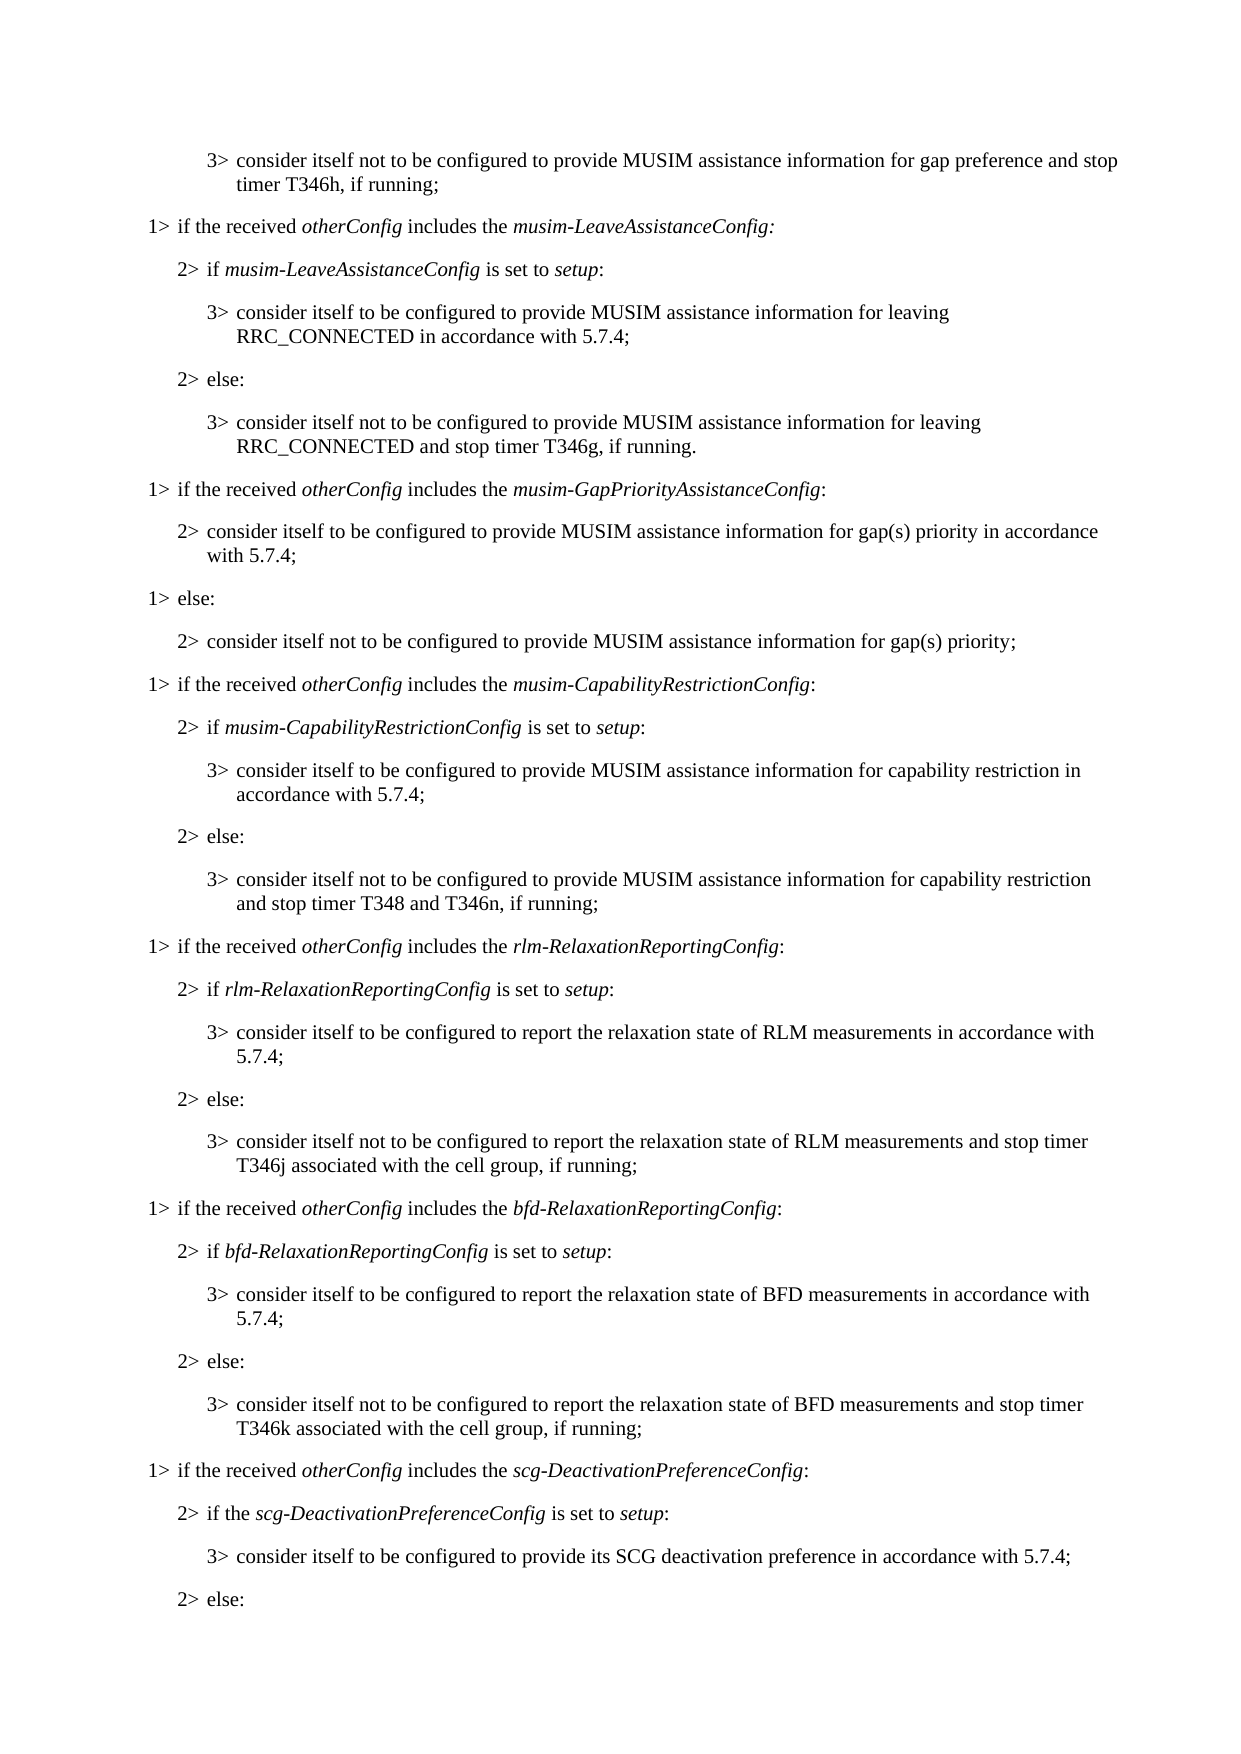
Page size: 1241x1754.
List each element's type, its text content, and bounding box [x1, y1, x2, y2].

text 3> consider itself to be configured to provide MUSIM assistance information for leaving RRC_CONNECTED in accordance with 5.7.4; [207, 300, 1122, 348]
text 1> if the received otherConfig includes the rlm-RelaxationReportingConfig: [148, 934, 1122, 958]
text 3> consider itself to be configured to provide its SCG deactivation preference in accordance with 5.7.4; [207, 1544, 1122, 1568]
text 2> else: [177, 367, 1122, 391]
text 2> if musim-LeaveAssistanceConfig is set to setup: [177, 257, 1122, 281]
text 1> if the received otherConfig includes the bfd-RelaxationReportingConfig: [148, 1196, 1122, 1220]
text 1> if the received otherConfig includes the musim-GapPriorityAssistanceConfig: [148, 477, 1122, 501]
text 3> consider itself not to be configured to report the relaxation state of RLM measurements and stop timer T346j associated with the cell group, if running; [207, 1129, 1122, 1177]
text 1> if the received otherConfig includes the musim-LeaveAssistanceConfig: [148, 214, 1122, 238]
text 3> consider itself not to be configured to provide MUSIM assistance information for gap preference and stop timer T346h, if running; [207, 147, 1122, 196]
text 3> consider itself to be configured to report the relaxation state of BFD measurements in accordance with 5.7.4; [207, 1282, 1122, 1330]
text 2> if the scg-DeactivationPreferenceConfig is set to setup: [177, 1501, 1122, 1525]
text 2> if bfd-RelaxationReportingConfig is set to setup: [177, 1239, 1122, 1263]
text 3> consider itself not to be configured to provide MUSIM assistance information for capability restriction and stop timer T348 and T346n, if running; [207, 867, 1122, 915]
text 2> if musim-CapabilityRestrictionConfig is set to setup: [177, 715, 1122, 739]
text 2> else: [177, 1587, 1122, 1611]
text 1> if the received otherConfig includes the scg-DeactivationPreferenceConfig: [148, 1458, 1122, 1482]
text 2> else: [177, 1087, 1122, 1111]
text 2> consider itself not to be configured to provide MUSIM assistance information for gap(s) priority; [177, 629, 1122, 653]
text 3> consider itself not to be configured to report the relaxation state of BFD measurements and stop timer T346k associated with the cell group, if running; [207, 1392, 1122, 1440]
text 2> consider itself to be configured to provide MUSIM assistance information for gap(s) priority in accordance with 5.7.4; [177, 519, 1122, 567]
text 3> consider itself to be configured to provide MUSIM assistance information for capability restriction in accordance with 5.7.4; [207, 757, 1122, 806]
text 1> if the received otherConfig includes the musim-CapabilityRestrictionConfig: [148, 672, 1122, 696]
text 3> consider itself to be configured to report the relaxation state of RLM measurements in accordance with 5.7.4; [207, 1020, 1122, 1068]
text 2> else: [177, 1349, 1122, 1373]
text 2> else: [177, 824, 1122, 848]
text 3> consider itself not to be configured to provide MUSIM assistance information for leaving RRC_CONNECTED and stop timer T346g, if running. [207, 410, 1122, 458]
text 2> if rlm-RelaxationReportingConfig is set to setup: [177, 977, 1122, 1001]
text 1> else: [148, 586, 1122, 610]
